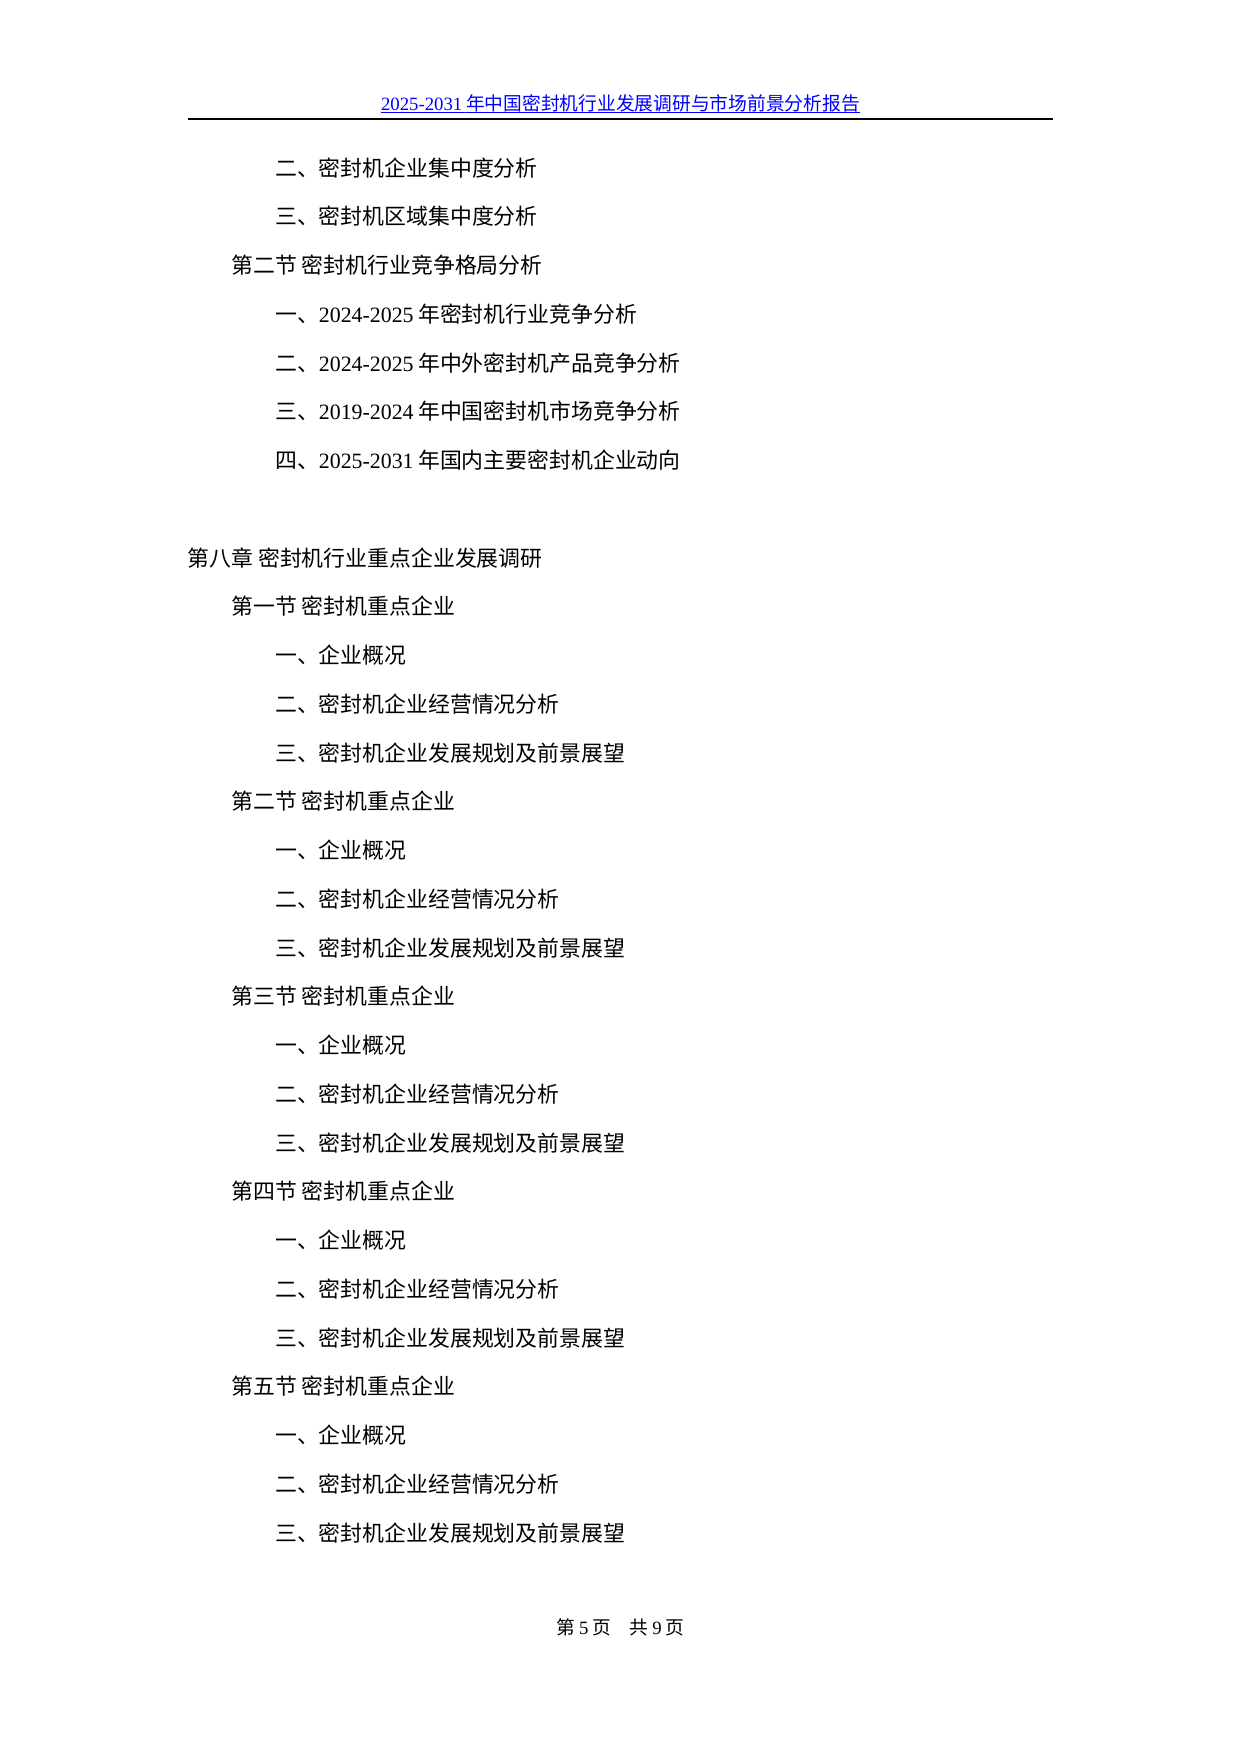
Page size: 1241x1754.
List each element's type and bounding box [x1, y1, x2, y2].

text [187, 150, 1053, 1548]
